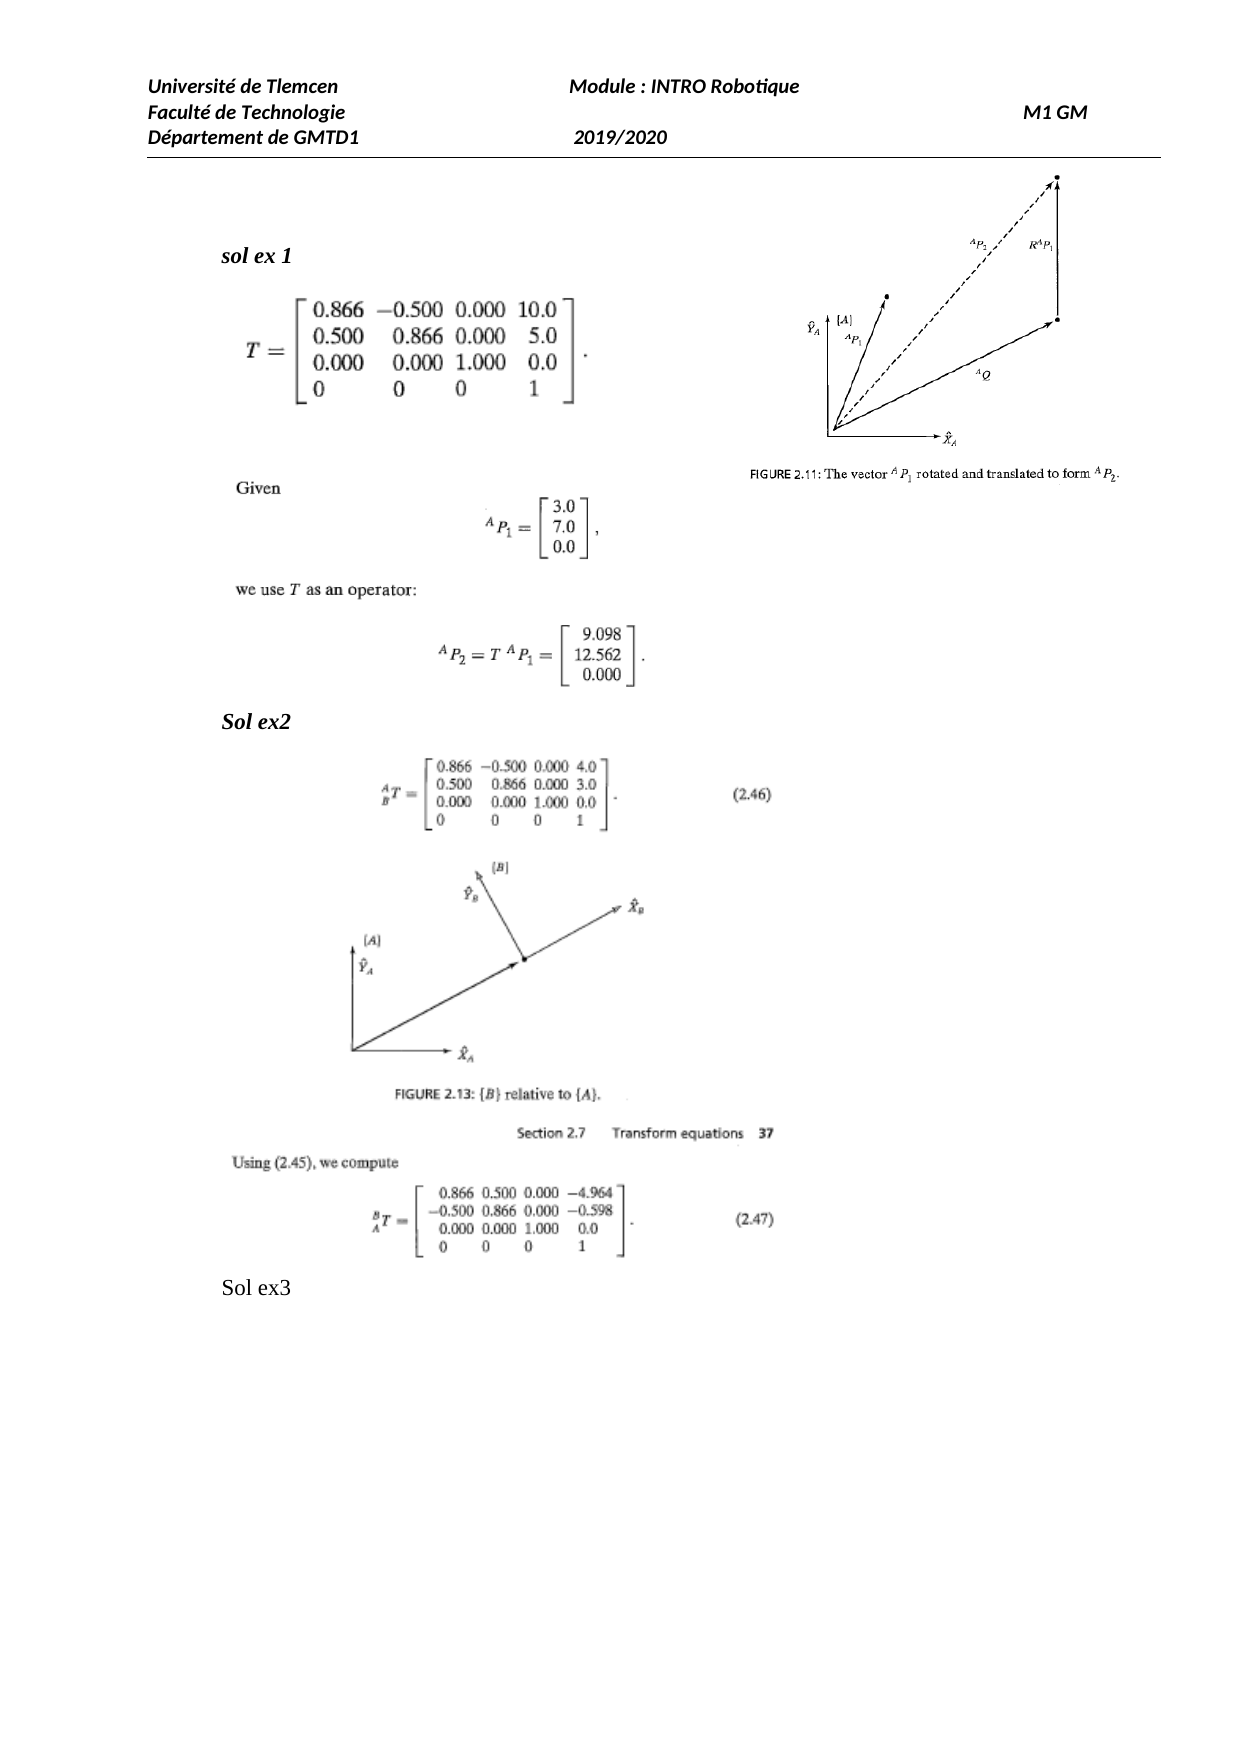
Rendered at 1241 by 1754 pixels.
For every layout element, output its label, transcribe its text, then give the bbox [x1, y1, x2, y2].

text sol ex 1 [221, 242, 734, 269]
text Sol ex2 [221, 708, 1093, 734]
text Sol ex3 [221, 1274, 1093, 1301]
